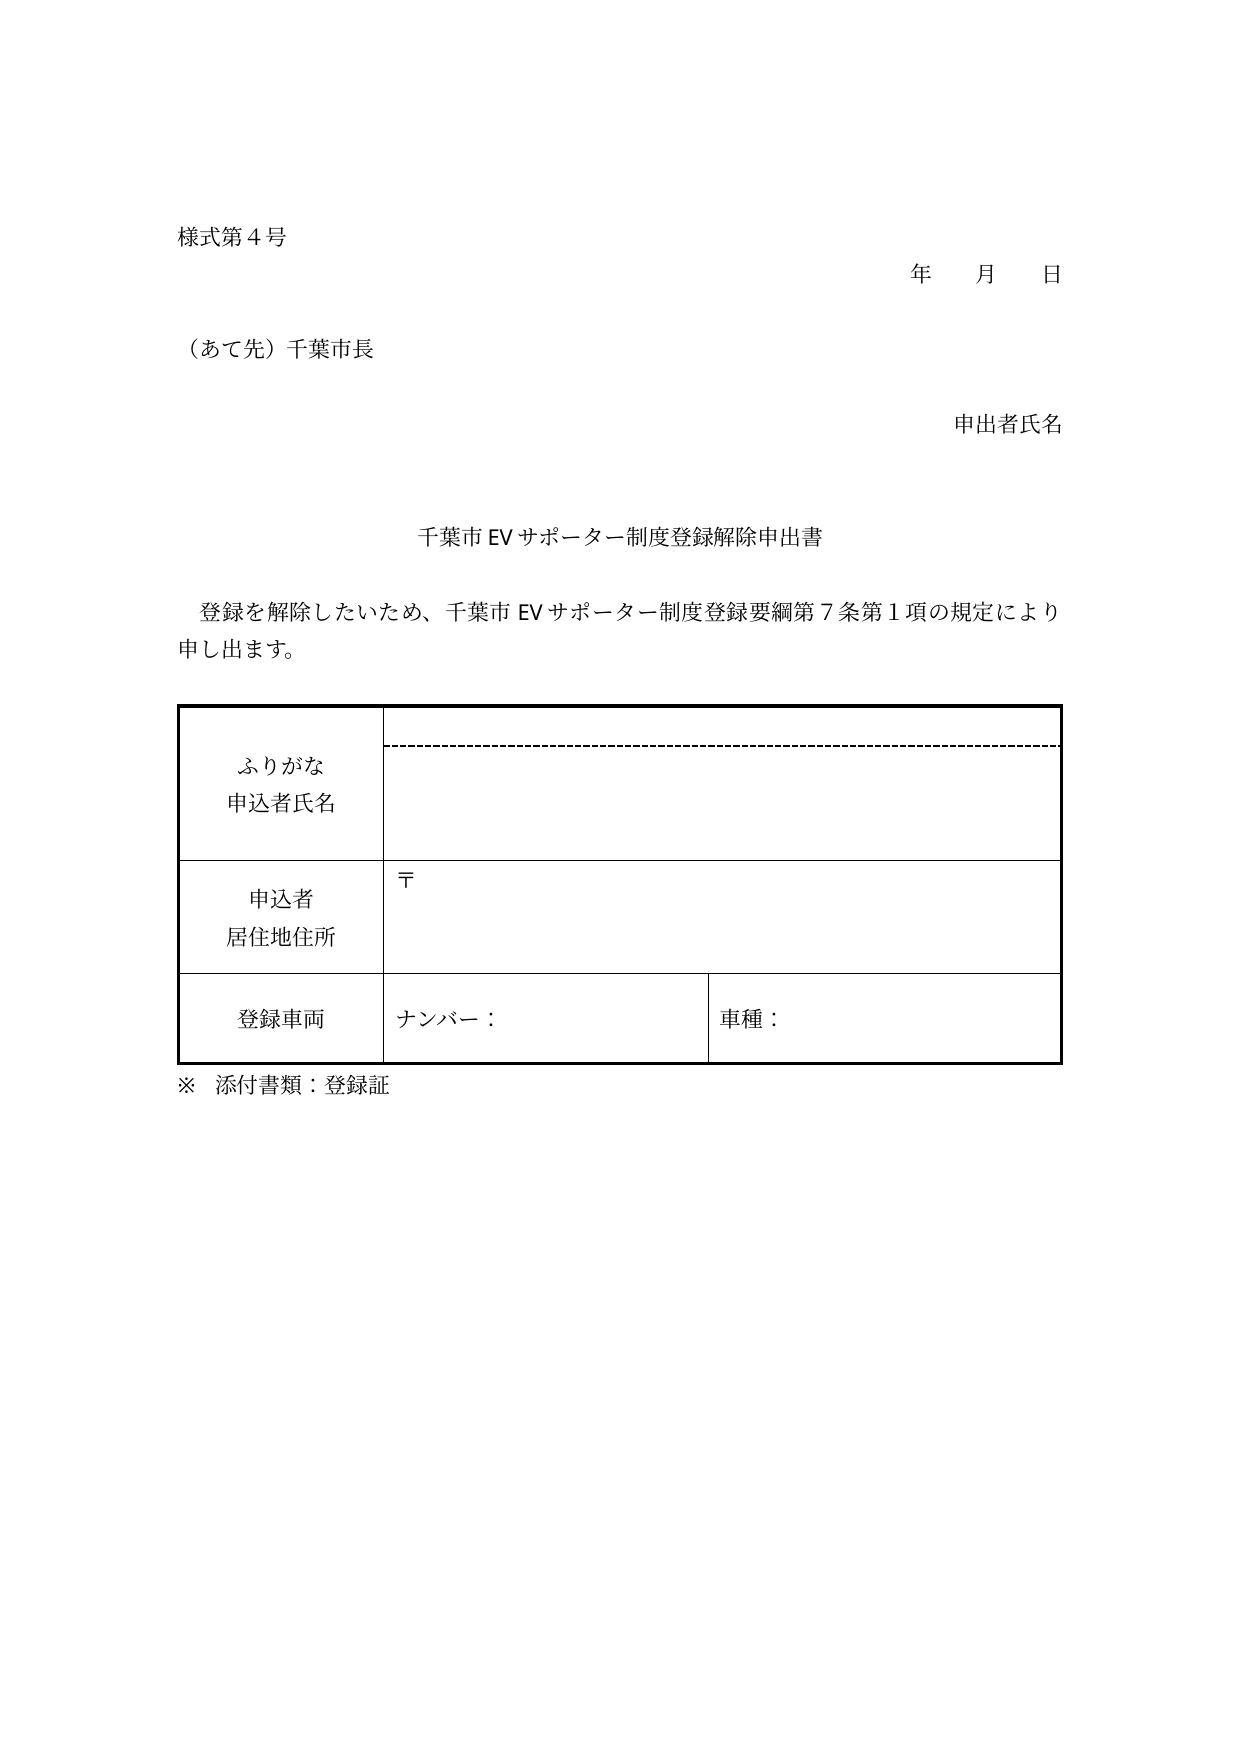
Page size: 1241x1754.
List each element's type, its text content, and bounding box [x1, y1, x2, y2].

text 千葉市EVサポーター制度登録解除申出書 [177, 517, 1063, 554]
table_header ふりがな 申込者氏名 [180, 708, 383, 859]
table_cell 申込者 居住地住所 [180, 861, 383, 973]
table_cell ナンバー： [384, 974, 708, 1062]
text 年 月 日 [177, 254, 1063, 292]
text 登録を解除したいため、千葉市EVサポーター制度登録要綱第７条第１項の規定により申し出ます。 [177, 592, 1063, 667]
table_cell 車種： [709, 974, 1060, 1062]
table_cell 〒 [384, 861, 1060, 973]
text 様式第４号 [177, 217, 1063, 254]
list 添付書類：登録証 [177, 1065, 1063, 1102]
table_cell [384, 745, 1060, 859]
table_header [384, 708, 1060, 745]
text 申出者氏名 [177, 404, 1063, 442]
table_cell 登録車両 [180, 974, 383, 1062]
text （あて先）千葉市長 [177, 329, 1063, 367]
